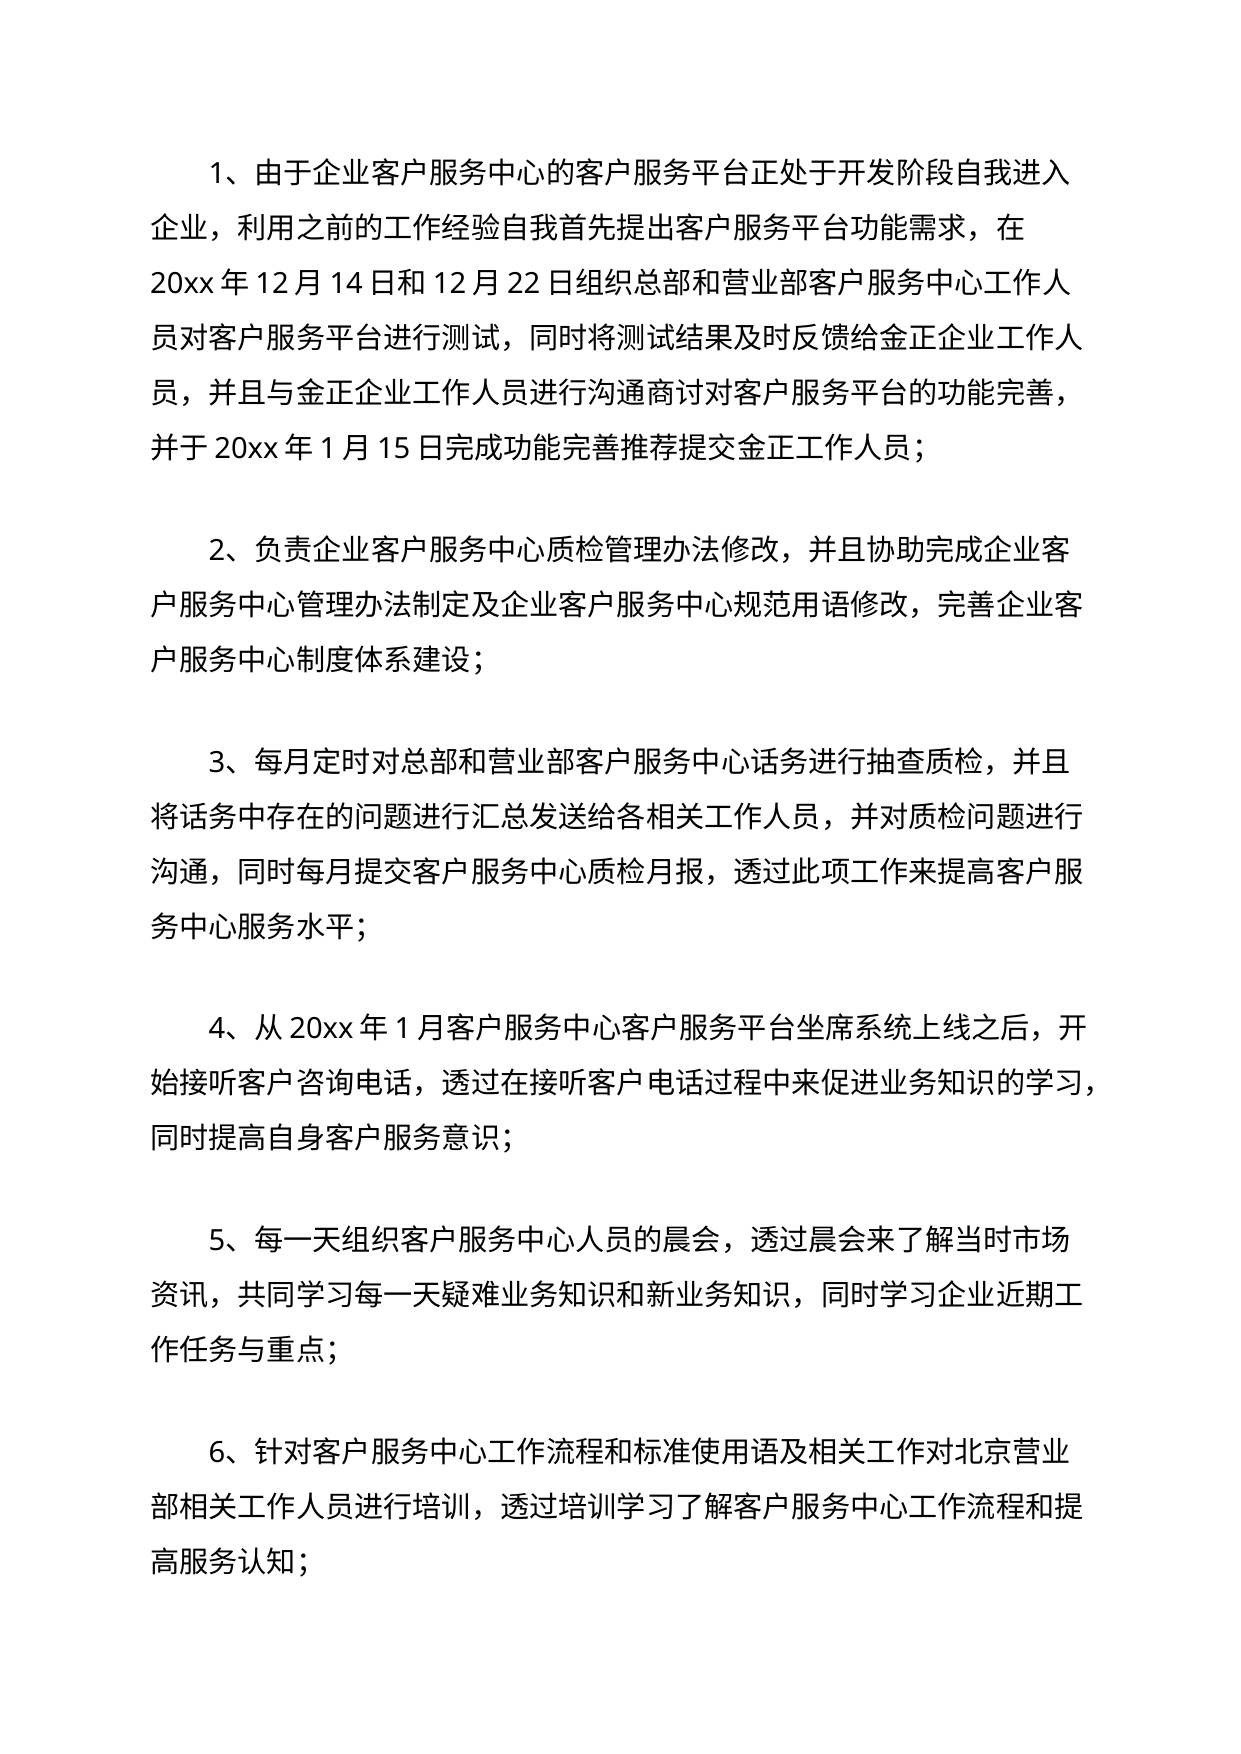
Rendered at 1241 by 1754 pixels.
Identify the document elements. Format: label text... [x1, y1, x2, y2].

text 1、由于企业客户服务中心的客户服务平台正处于开发阶段自我进入企业，利用之前的工作经验自我首先提出客户服务平台功能需求，在20xx年12月14日和12月22日组织总部和营业部客户服务中心工作人员对客户服务平台进行测试，同时将测试结果及时反馈给金正企业工作人员，并且与金正企业工作人员进行沟通商讨对客户服务平台的功能完善，并于20xx年1月15日完成功能完善推荐提交金正工作人员； [150, 150, 1090, 467]
text 4、从20xx年1月客户服务中心客户服务平台坐席系统上线之后，开始接听客户咨询电话，透过在接听客户电话过程中来促进业务知识的学习，同时提高自身客户服务意识； [150, 1005, 1090, 1157]
text 3、每月定时对总部和营业部客户服务中心话务进行抽查质检，并且将话务中存在的问题进行汇总发送给各相关工作人员，并对质检问题进行沟通，同时每月提交客户服务中心质检月报，透过此项工作来提高客户服务中心服务水平； [150, 738, 1090, 945]
text 2、负责企业客户服务中心质检管理办法修改，并且协助完成企业客户服务中心管理办法制定及企业客户服务中心规范用语修改，完善企业客户服务中心制度体系建设； [150, 527, 1090, 679]
text 6、针对客户服务中心工作流程和标准使用语及相关工作对北京营业部相关工作人员进行培训，透过培训学习了解客户服务中心工作流程和提高服务认知； [150, 1428, 1090, 1580]
text 5、每一天组织客户服务中心人员的晨会，透过晨会来了解当时市场资讯，共同学习每一天疑难业务知识和新业务知识，同时学习企业近期工作任务与重点； [150, 1217, 1090, 1369]
